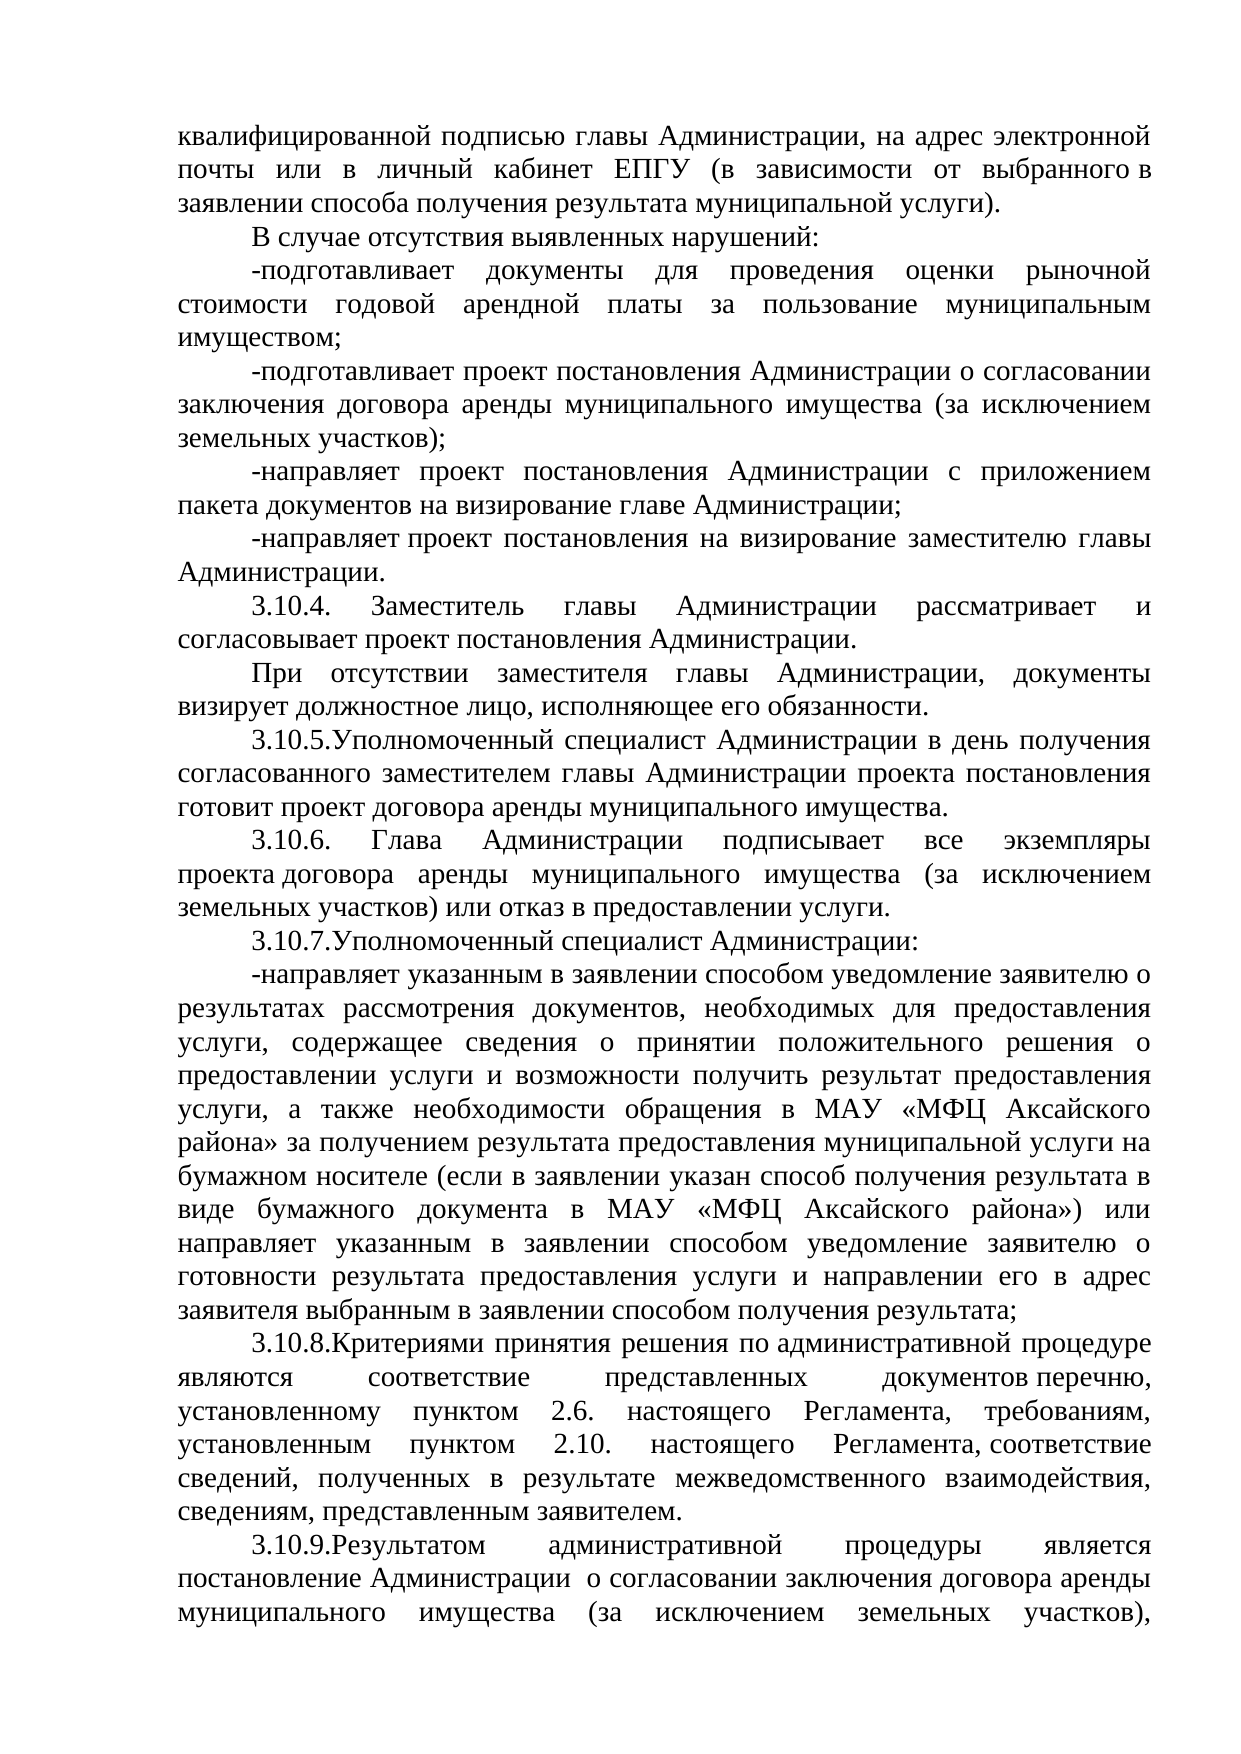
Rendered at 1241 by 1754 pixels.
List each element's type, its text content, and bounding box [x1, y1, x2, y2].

text -подготавливает проект постановления Администрации о согласовании заключения договора аренды муниципального имущества (за исключением земельных участков); [177, 353, 1152, 453]
text При отсутствии заместителя главы Администрации, документы визирует должностное лицо, исполняющее его обязанности. [177, 655, 1152, 722]
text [177, 118, 1152, 219]
text В случае отсутствия выявленных нарушений: [177, 219, 1152, 252]
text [177, 1527, 1152, 1627]
text 3.10.8.Критериями принятия решения по административной процедуре являются соответствие представленных документов перечню, установленному пунктом 2.6. настоящего Регламента, требованиям, установленным пунктом 2.10. настоящего Регламента, соответствие сведений, полученных в результате межведомственного взаимодействия, сведениям, представленным заявителем. [177, 1326, 1152, 1527]
text 3.10.5.Уполномоченный специалист Администрации в день получения согласованного заместителем главы Администрации проекта постановления готовит проект договора аренды муниципального имущества. [177, 722, 1152, 822]
text -направляет проект постановления на визирование заместителю главы Администрации. [177, 521, 1152, 588]
text -направляет проект постановления Администрации с приложением пакета документов на визирование главе Администрации; [177, 453, 1152, 521]
text -направляет указанным в заявлении способом уведомление заявителю о результатах рассмотрения документов, необходимых для предоставления услуги, содержащее сведения о принятии положительного решения о предоставлении услуги и возможности получить результат предоставления услуги, а также необходимости обращения в МАУ «МФЦ Аксайского района» за получением результата предоставления муниципальной услуги на бумажном носителе (если в заявлении указан способ получения результата в виде бумажного документа в МАУ «МФЦ Аксайского района») или направляет указанным в заявлении способом уведомление заявителю о готовности результата предоставления услуги и направлении его в адрес заявителя выбранным в заявлении способом получения результата; [177, 957, 1152, 1326]
text -подготавливает документы для проведения оценки рыночной стоимости годовой арендной платы за пользование муниципальным имуществом; [177, 252, 1152, 353]
text 3.10.6. Глава Администрации подписывает все экземпляры проекта договора аренды муниципального имущества (за исключением земельных участков) или отказ в предоставлении услуги. [177, 822, 1152, 923]
text 3.10.4. Заместитель главы Администрации рассматривает и согласовывает проект постановления Администрации. [177, 588, 1152, 655]
text 3.10.7.Уполномоченный специалист Администрации: [177, 923, 1152, 957]
